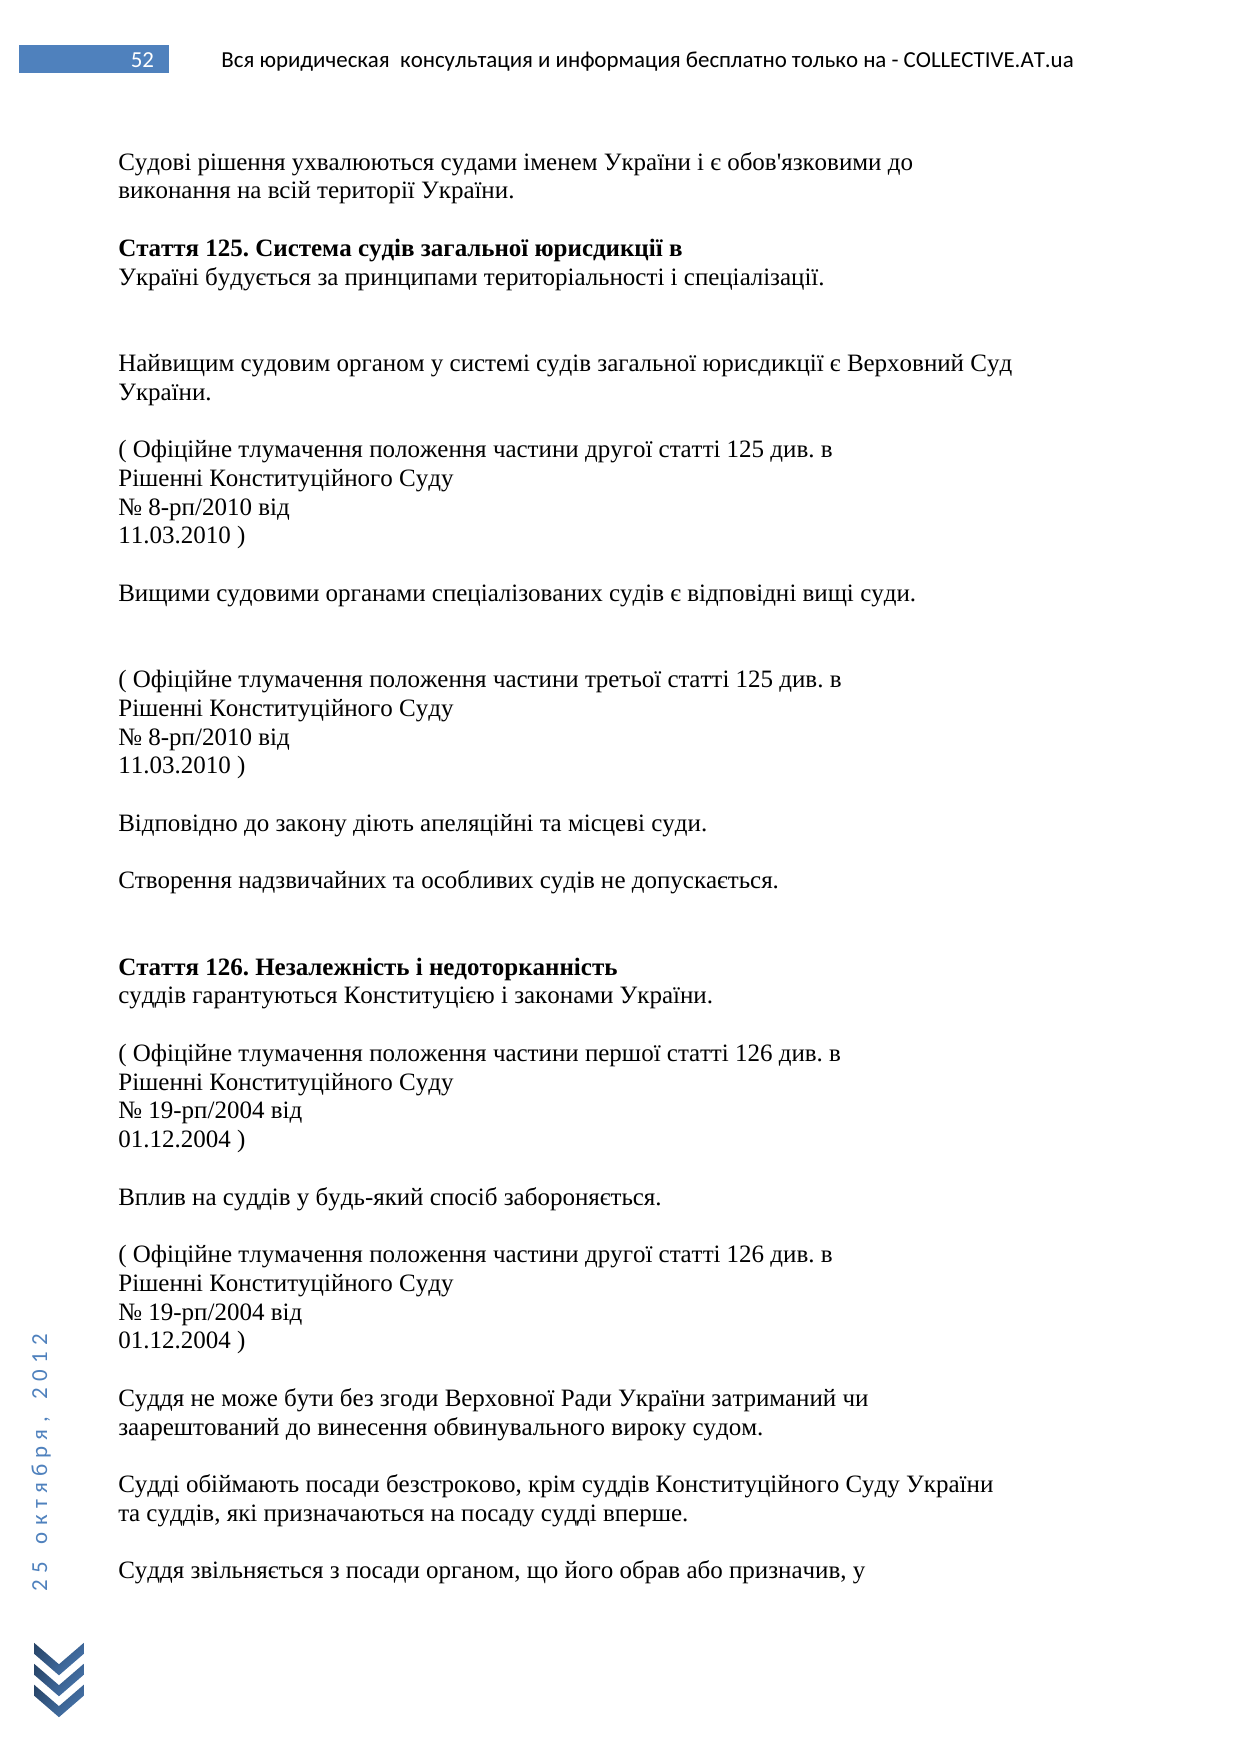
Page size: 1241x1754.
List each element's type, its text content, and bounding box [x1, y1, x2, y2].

text Вплив на суддів у будь-який спосіб забороняється. [118, 1182, 1152, 1211]
text № 8-рп/2010 від [118, 722, 1152, 751]
text ( Офіційне тлумачення положення частини третьої статті 125 див. в [118, 664, 1152, 693]
text Стаття 126. Незалежність і недоторканність [118, 952, 1152, 981]
text Стаття 125. Система судів загальної юрисдикції в [118, 233, 1152, 262]
text ( Офіційне тлумачення положення частини першої статті 126 див. в [118, 1038, 1152, 1067]
text заарештований до винесення обвинувального вироку судом. [118, 1412, 1152, 1441]
text ( Офіційне тлумачення положення частини другої статті 125 див. в [118, 434, 1152, 463]
text 01.12.2004 ) [118, 1326, 1152, 1354]
text № 19-рп/2004 від [118, 1096, 1152, 1124]
text ( Офіційне тлумачення положення частини другої статті 126 див. в [118, 1239, 1152, 1268]
text 11.03.2010 ) [118, 521, 1152, 549]
text Судові рішення ухвалюються судами іменем України і є обов'язковими до [118, 147, 1152, 176]
text Вищими судовими органами спеціалізованих судів є відповідні вищі суди. [118, 578, 1152, 607]
text виконання на всій території України. [118, 176, 1152, 204]
text Рішенні Конституційного Суду [118, 1067, 1152, 1096]
text № 19-рп/2004 від [118, 1297, 1152, 1326]
text Суддя звільняється з посади органом, що його обрав або призначив, у [118, 1556, 1152, 1584]
text суддів гарантуються Конституцією і законами України. [118, 981, 1152, 1009]
text Суддя не може бути без згоди Верховної Ради України затриманий чи [118, 1383, 1152, 1412]
text України. [118, 377, 1152, 406]
text № 8-рп/2010 від [118, 492, 1152, 521]
text Україні будується за принципами територіальності і спеціалізації. [118, 262, 1152, 291]
text 01.12.2004 ) [118, 1124, 1152, 1153]
text 11.03.2010 ) [118, 751, 1152, 779]
text Найвищим судовим органом у системі судів загальної юрисдикції є Верховний Суд [118, 348, 1152, 377]
text та суддів, які призначаються на посаду судді вперше. [118, 1498, 1152, 1527]
text Рішенні Конституційного Суду [118, 1268, 1152, 1297]
text Рішенні Конституційного Суду [118, 693, 1152, 722]
text Судді обіймають посади безстроково, крім суддів Конституційного Суду України [118, 1469, 1152, 1498]
text Створення надзвичайних та особливих судів не допускається. [118, 866, 1152, 894]
text Відповідно до закону діють апеляційні та місцеві суди. [118, 808, 1152, 837]
text Рішенні Конституційного Суду [118, 463, 1152, 492]
